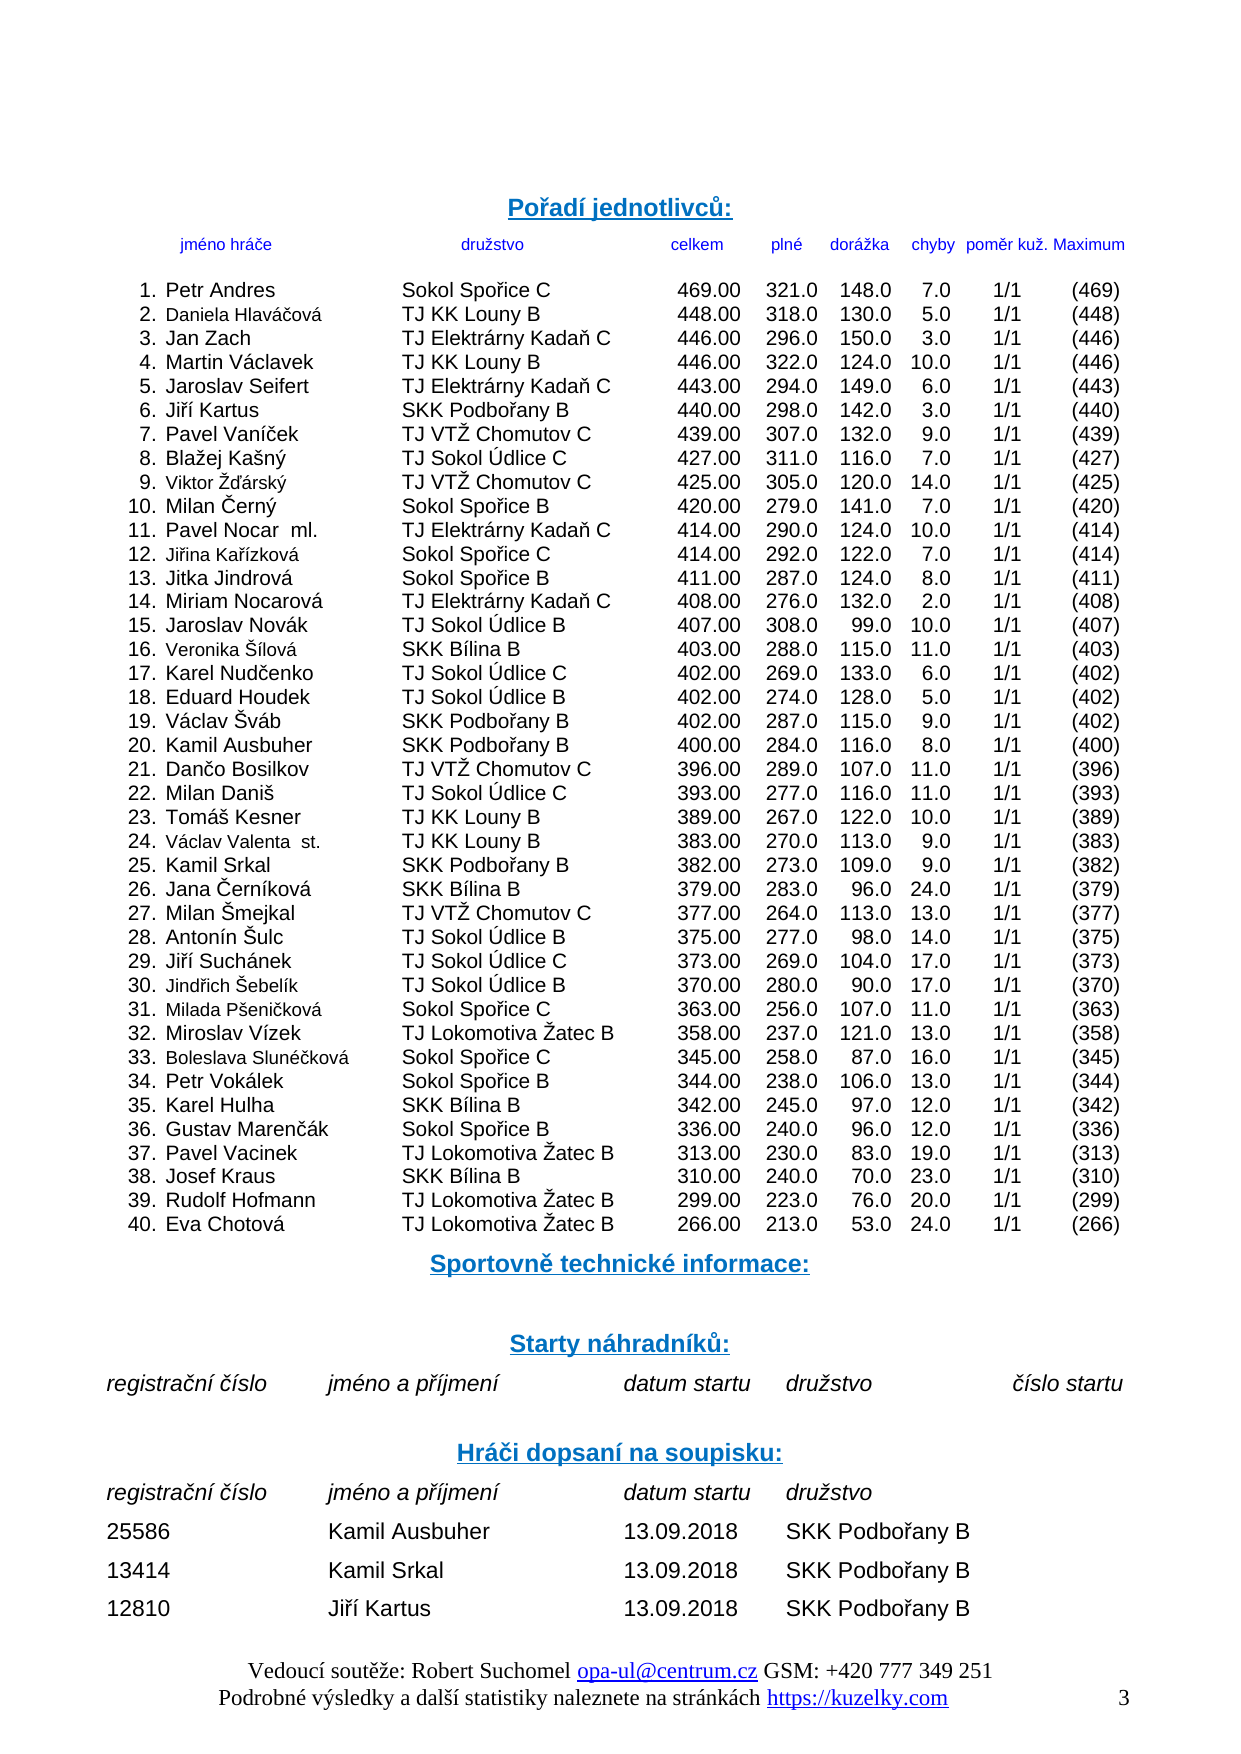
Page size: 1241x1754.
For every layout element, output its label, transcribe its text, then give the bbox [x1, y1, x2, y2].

text 20. Kamil Ausbuher SKK Podbořany B 400.00 284.0 116.0 8.0 1/1 (400) [106, 733, 1134, 757]
text 19. Václav Šváb SKK Podbořany B 402.00 287.0 115.0 9.0 1/1 (402) [106, 709, 1134, 733]
text Sportovně technické informace: [94, 1249, 1145, 1277]
text 2. Daniela Hlaváčová TJ KK Louny B 448.00 318.0 130.0 5.0 1/1 (448) [106, 302, 1134, 326]
text 17. Karel Nudčenko TJ Sokol Údlice C 402.00 269.0 133.0 6.0 1/1 (402) [106, 661, 1134, 685]
text 14. Miriam Nocarová TJ Elektrárny Kadaň C 408.00 276.0 132.0 2.0 1/1 (408) [106, 589, 1134, 613]
text 29. Jiří Suchánek TJ Sokol Údlice C 373.00 269.0 104.0 17.0 1/1 (373) [106, 949, 1134, 973]
text 13. Jitka Jindrová Sokol Spořice B 411.00 287.0 124.0 8.0 1/1 (411) [106, 565, 1134, 589]
text 22. Milan Daniš TJ Sokol Údlice C 393.00 277.0 116.0 11.0 1/1 (393) [106, 781, 1134, 805]
text 38. Josef Kraus SKK Bílina B 310.00 240.0 70.0 23.0 1/1 (310) [106, 1164, 1134, 1188]
text 28. Antonín Šulc TJ Sokol Údlice B 375.00 277.0 98.0 14.0 1/1 (375) [106, 925, 1134, 949]
text 30. Jindřich Šebelík TJ Sokol Údlice B 370.00 280.0 90.0 17.0 1/1 (370) [106, 973, 1134, 997]
text Hráči dopsaní na soupisku: [94, 1409, 1145, 1466]
text 10. Milan Černý Sokol Spořice B 420.00 279.0 141.0 7.0 1/1 (420) [106, 493, 1134, 517]
text 25586 Kamil Ausbuher 13.09.2018 SKK Podbořany B [106, 1518, 1134, 1544]
text 9. Viktor Žďárský TJ VTŽ Chomutov C 425.00 305.0 120.0 14.0 1/1 (425) [106, 469, 1134, 493]
text 1. Petr Andres Sokol Spořice C 469.00 321.0 148.0 7.0 1/1 (469) [106, 278, 1134, 302]
text 5. Jaroslav Seifert TJ Elektrárny Kadaň C 443.00 294.0 149.0 6.0 1/1 (443) [106, 374, 1134, 398]
text 36. Gustav Marenčák Sokol Spořice B 336.00 240.0 96.0 12.0 1/1 (336) [106, 1116, 1134, 1140]
text 15. Jaroslav Novák TJ Sokol Údlice B 407.00 308.0 99.0 10.0 1/1 (407) [106, 613, 1134, 637]
text 12. Jiřina Kařízková Sokol Spořice C 414.00 292.0 122.0 7.0 1/1 (414) [106, 541, 1134, 565]
text 13414 Kamil Srkal 13.09.2018 SKK Podbořany B [106, 1557, 1134, 1583]
text 16. Veronika Šílová SKK Bílina B 403.00 288.0 115.0 11.0 1/1 (403) [106, 637, 1134, 661]
text 12810 Jiří Kartus 13.09.2018 SKK Podbořany B [106, 1595, 1134, 1622]
text 27. Milan Šmejkal TJ VTŽ Chomutov C 377.00 264.0 113.0 13.0 1/1 (377) [106, 901, 1134, 925]
text 24. Václav Valenta st. TJ KK Louny B 383.00 270.0 113.0 9.0 1/1 (383) [106, 829, 1134, 853]
text 25. Kamil Srkal SKK Podbořany B 382.00 273.0 109.0 9.0 1/1 (382) [106, 853, 1134, 877]
text 35. Karel Hulha SKK Bílina B 342.00 245.0 97.0 12.0 1/1 (342) [106, 1092, 1134, 1116]
text 32. Miroslav Vízek TJ Lokomotiva Žatec B 358.00 237.0 121.0 13.0 1/1 (358) [106, 1021, 1134, 1044]
text 4. Martin Václavek TJ KK Louny B 446.00 322.0 124.0 10.0 1/1 (446) [106, 350, 1134, 374]
text 23. Tomáš Kesner TJ KK Louny B 389.00 267.0 122.0 10.0 1/1 (389) [106, 805, 1134, 829]
text registrační číslo jméno a příjmení datum startu družstvo [106, 1479, 1134, 1505]
text 31. Milada Pšeničková Sokol Spořice C 363.00 256.0 107.0 11.0 1/1 (363) [106, 997, 1134, 1021]
text registrační číslo jméno a příjmení datum startu družstvo číslo startu [106, 1370, 1134, 1396]
text 39. Rudolf Hofmann TJ Lokomotiva Žatec B 299.00 223.0 76.0 20.0 1/1 (299) [106, 1188, 1134, 1212]
text 40. Eva Chotová TJ Lokomotiva Žatec B 266.00 213.0 53.0 24.0 1/1 (266) [106, 1212, 1134, 1236]
text jméno hráče družstvo celkem plné dorážka chyby poměr kuž. Maximum [106, 235, 1134, 254]
text 18. Eduard Houdek TJ Sokol Údlice B 402.00 274.0 128.0 5.0 1/1 (402) [106, 685, 1134, 709]
text 8. Blažej Kašný TJ Sokol Údlice C 427.00 311.0 116.0 7.0 1/1 (427) [106, 446, 1134, 469]
text 33. Boleslava Slunéčková Sokol Spořice C 345.00 258.0 87.0 16.0 1/1 (345) [106, 1044, 1134, 1068]
text 26. Jana Černíková SKK Bílina B 379.00 283.0 96.0 24.0 1/1 (379) [106, 877, 1134, 901]
text 34. Petr Vokálek Sokol Spořice B 344.00 238.0 106.0 13.0 1/1 (344) [106, 1068, 1134, 1092]
text Pořadí jednotlivců: [94, 193, 1145, 222]
text 6. Jiří Kartus SKK Podbořany B 440.00 298.0 142.0 3.0 1/1 (440) [106, 398, 1134, 422]
text 37. Pavel Vacinek TJ Lokomotiva Žatec B 313.00 230.0 83.0 19.0 1/1 (313) [106, 1140, 1134, 1164]
text 21. Dančo Bosilkov TJ VTŽ Chomutov C 396.00 289.0 107.0 11.0 1/1 (396) [106, 757, 1134, 781]
text 7. Pavel Vaníček TJ VTŽ Chomutov C 439.00 307.0 132.0 9.0 1/1 (439) [106, 422, 1134, 446]
text 3. Jan Zach TJ Elektrárny Kadaň C 446.00 296.0 150.0 3.0 1/1 (446) [106, 326, 1134, 350]
text Starty náhradníků: [94, 1329, 1145, 1357]
text 11. Pavel Nocar ml. TJ Elektrárny Kadaň C 414.00 290.0 124.0 10.0 1/1 (414) [106, 517, 1134, 541]
